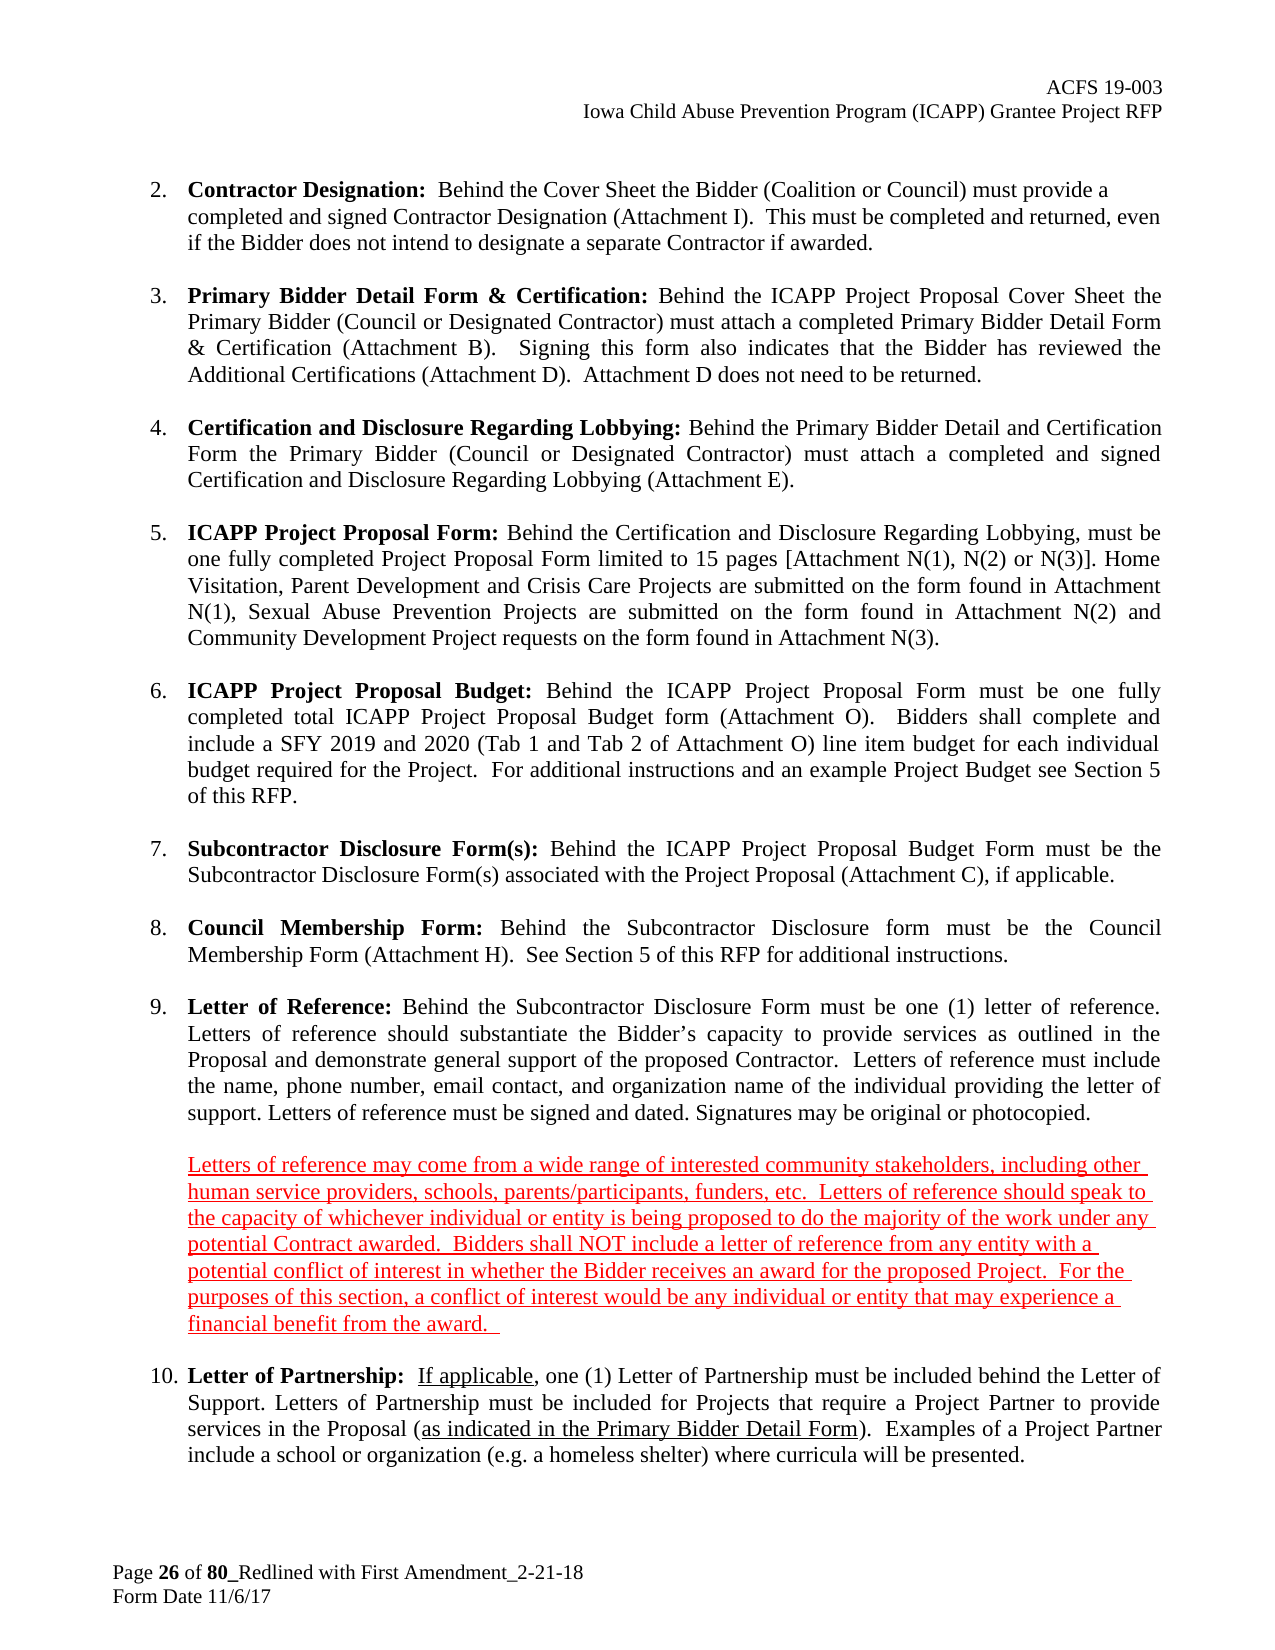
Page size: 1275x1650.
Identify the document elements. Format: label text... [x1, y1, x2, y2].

list Letter of Partnership: If applicable, one (1) Letter of Partnership must be included behind the Letter of Support. Letters of Partnership must be included for Projects that require a Project Partner to provide services in the Proposal (as indicated in the Primary Bidder Detail Form). Examples of a Project Partner include a school or organization (e.g. a homeless shelter) where curricula will be presented. [150, 1362, 1162, 1468]
list Council Membership Form: Behind the Subcontractor Disclosure form must be the Council Membership Form (Attachment H). See Section 5 of this RFP for additional instructions. [150, 914, 1162, 967]
list Primary Bidder Detail Form & Certification: Behind the ICAPP Project Proposal Cover Sheet the Primary Bidder (Council or Designated Contractor) must attach a completed Primary Bidder Detail Form & Certification (Attachment B). Signing this form also indicates that the Bidder has reviewed the Additional Certifications (Attachment D). Attachment D does not need to be returned. [150, 282, 1162, 387]
list Certification and Disclosure Regarding Lobbying: Behind the Primary Bidder Detail and Certification Form the Primary Bidder (Council or Designated Contractor) must attach a completed and signed Certification and Disclosure Regarding Lobbying (Attachment E). [150, 413, 1162, 493]
list Subcontractor Disclosure Form(s): Behind the ICAPP Project Proposal Budget Form must be the Subcontractor Disclosure Form(s) associated with the Project Proposal (Attachment C), if applicable. [150, 835, 1162, 888]
list ICAPP Project Proposal Budget: Behind the ICAPP Project Proposal Form must be one fully completed total ICAPP Project Proposal Budget form (Attachment O). Bidders shall complete and include a SFY 2019 and 2020 (Tab 1 and Tab 2 of Attachment O) line item budget for each individual budget required for the Project. For additional instructions and an example Project Budget see Section 5 of this RFP. [150, 677, 1162, 809]
list Contractor Designation: Behind the Cover Sheet the Bidder (Coalition or Council) must provide a completed and signed Contractor Designation (Attachment I). This must be completed and returned, even if the Bidder does not intend to designate a separate Contractor if awarded. [150, 176, 1162, 255]
list Letter of Reference: Behind the Subcontractor Disclosure Form must be one (1) letter of reference. Letters of reference should substantiate the Bidder’s capacity to provide services as outlined in the Proposal and demonstrate general support of the proposed Contractor. Letters of reference must include the name, phone number, email contact, and organization name of the individual providing the letter of support. Letters of reference must be signed and dated. Signatures may be original or photocopied. [150, 993, 1162, 1125]
list Letters of reference may come from a wide range of interested community stakeholders, including other human service providers, schools, parents/participants, funders, etc. Letters of reference should speak to the capacity of whichever individual or entity is being proposed to do the majority of the work under any potential Contract awarded. Bidders shall NOT include a letter of reference from any entity with a potential conflict of interest in whether the Bidder receives an award for the proposed Project. For the purposes of this section, a conflict of interest would be any individual or entity that may experience a financial benefit from the award. [187, 1151, 1162, 1336]
list ICAPP Project Proposal Form: Behind the Certification and Disclosure Regarding Lobbying, must be one fully completed Project Proposal Form limited to 15 pages [Attachment N(1), N(2) or N(3)]. Home Visitation, Parent Development and Crisis Care Projects are submitted on the form found in Attachment N(1), Sexual Abuse Prevention Projects are submitted on the form found in Attachment N(2) and Community Development Project requests on the form found in Attachment N(3). [150, 519, 1162, 651]
